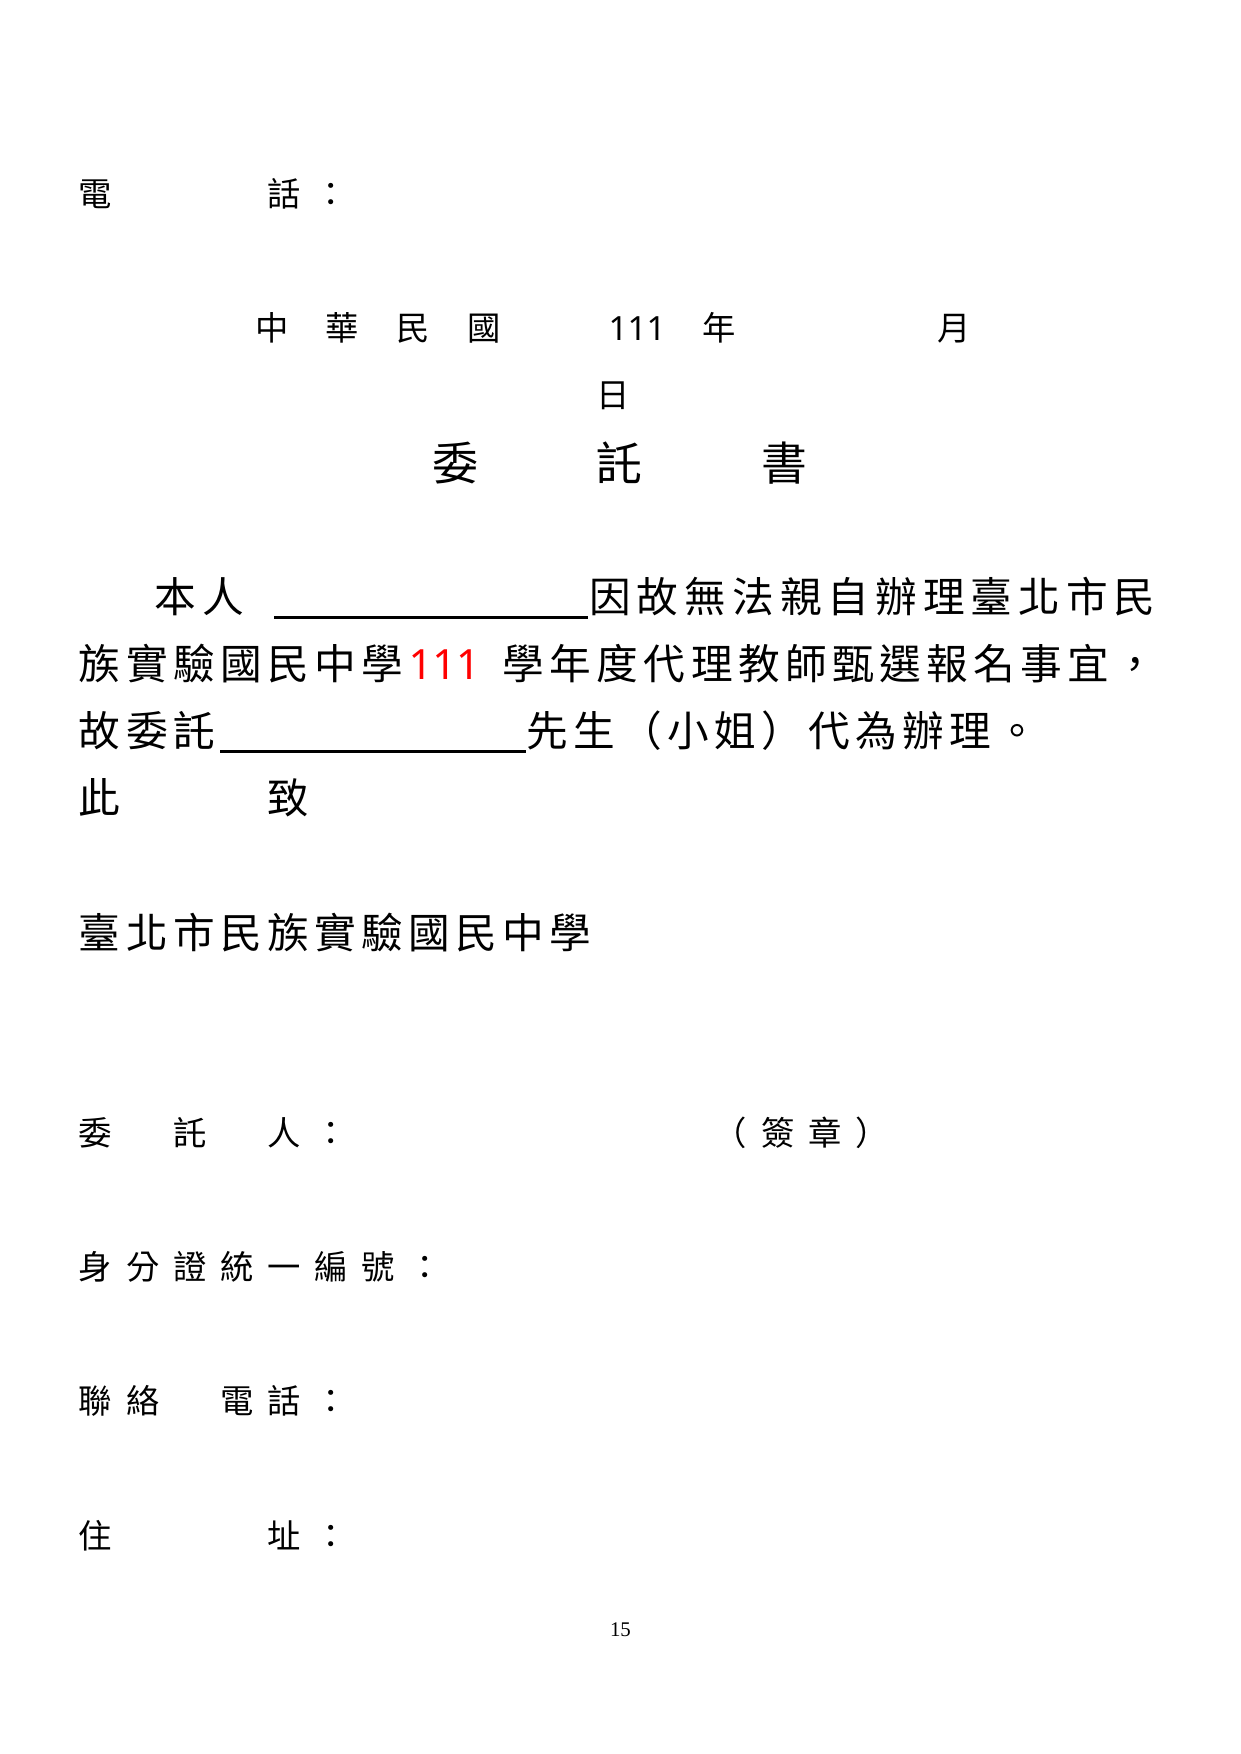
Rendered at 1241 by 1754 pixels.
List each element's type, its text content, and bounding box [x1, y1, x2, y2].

text 中 華 民 國 111 年 月 日 [79, 293, 1162, 427]
text 身分證統一編號： [79, 1232, 1162, 1299]
text 住 址： [79, 1500, 1162, 1567]
text 此 致 [79, 762, 1162, 829]
text 本人 因故無法親自辦理臺北市民族實驗國民中學111學年度代理教師甄選報名事宜，故委託 先生（小姐）代為辦理。 [79, 561, 1162, 762]
text 委 託 人： （簽章） [79, 1098, 1162, 1165]
text 電 話： [79, 158, 1162, 226]
text 臺北市民族實驗國民中學 [79, 896, 1162, 963]
text 聯絡 電話： [79, 1366, 1162, 1433]
text 委 託 書 [79, 427, 1162, 494]
